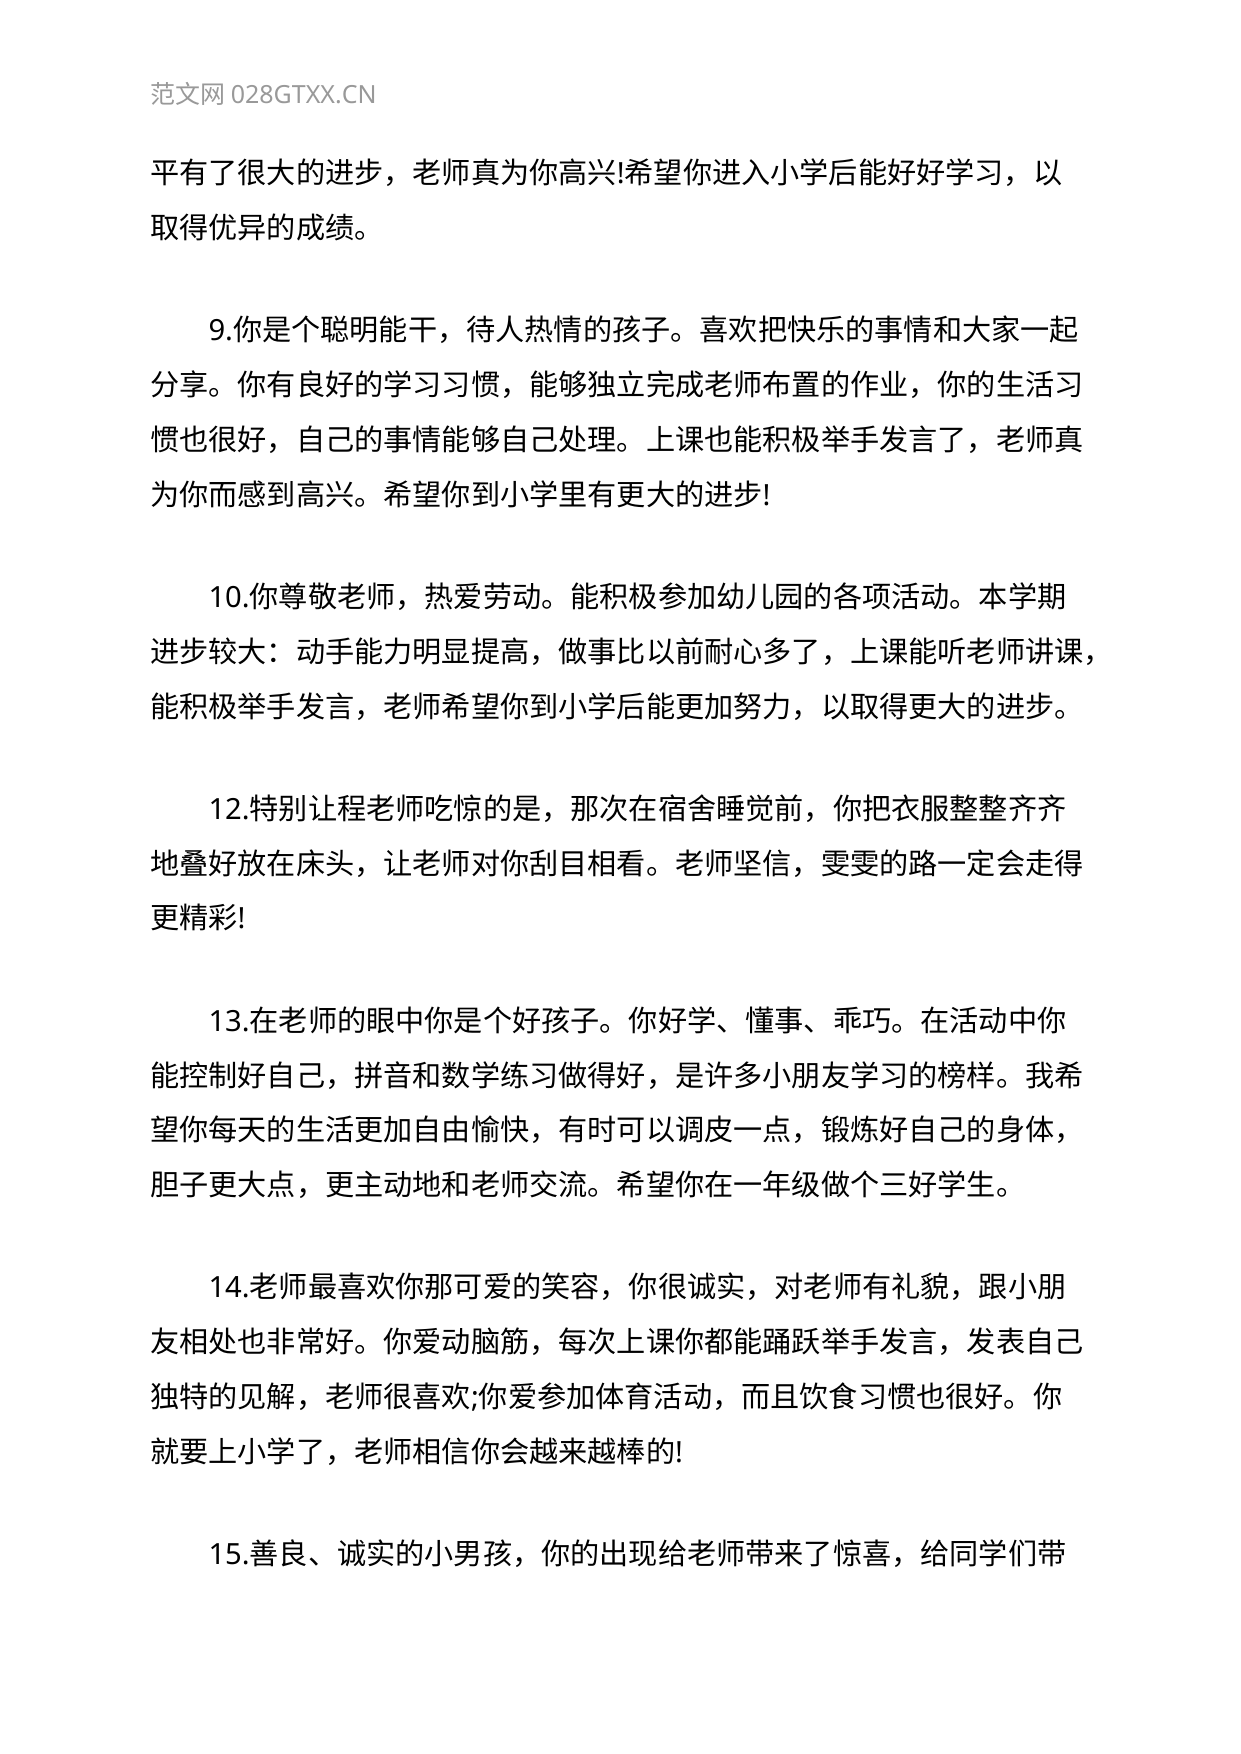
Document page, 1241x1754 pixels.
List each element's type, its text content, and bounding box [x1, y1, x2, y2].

text 12.特别让程老师吃惊的是，那次在宿舍睡觉前，你把衣服整整齐齐地叠好放在床头，让老师对你刮目相看。老师坚信，雯雯的路一定会走得更精彩! [150, 785, 1090, 937]
text 14.老师最喜欢你那可爱的笑容，你很诚实，对老师有礼貌，跟小朋友相处也非常好。你爱动脑筋，每次上课你都能踊跃举手发言，发表自己独特的见解，老师很喜欢;你爱参加体育活动，而且饮食习惯也很好。你就要上小学了，老师相信你会越来越棒的! [150, 1264, 1090, 1471]
text 10.你尊敬老师，热爱劳动。能积极参加幼儿园的各项活动。本学期进步较大：动手能力明显提高，做事比以前耐心多了，上课能听老师讲课，能积极举手发言，老师希望你到小学后能更加努力，以取得更大的进步。 [150, 573, 1090, 726]
text 13.在老师的眼中你是个好孩子。你好学、懂事、乖巧。在活动中你能控制好自己，拼音和数学练习做得好，是许多小朋友学习的榜样。我希望你每天的生活更加自由愉快，有时可以调皮一点，锻炼好自己的身体，胆子更大点，更主动地和老师交流。希望你在一年级做个三好学生。 [150, 997, 1090, 1204]
text 9.你是个聪明能干，待人热情的孩子。喜欢把快乐的事情和大家一起分享。你有良好的学习习惯，能够独立完成老师布置的作业，你的生活习惯也很好，自己的事情能够自己处理。上课也能积极举手发言了，老师真为你而感到高兴。希望你到小学里有更大的进步! [150, 307, 1090, 514]
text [150, 1531, 1090, 1573]
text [150, 150, 1090, 247]
